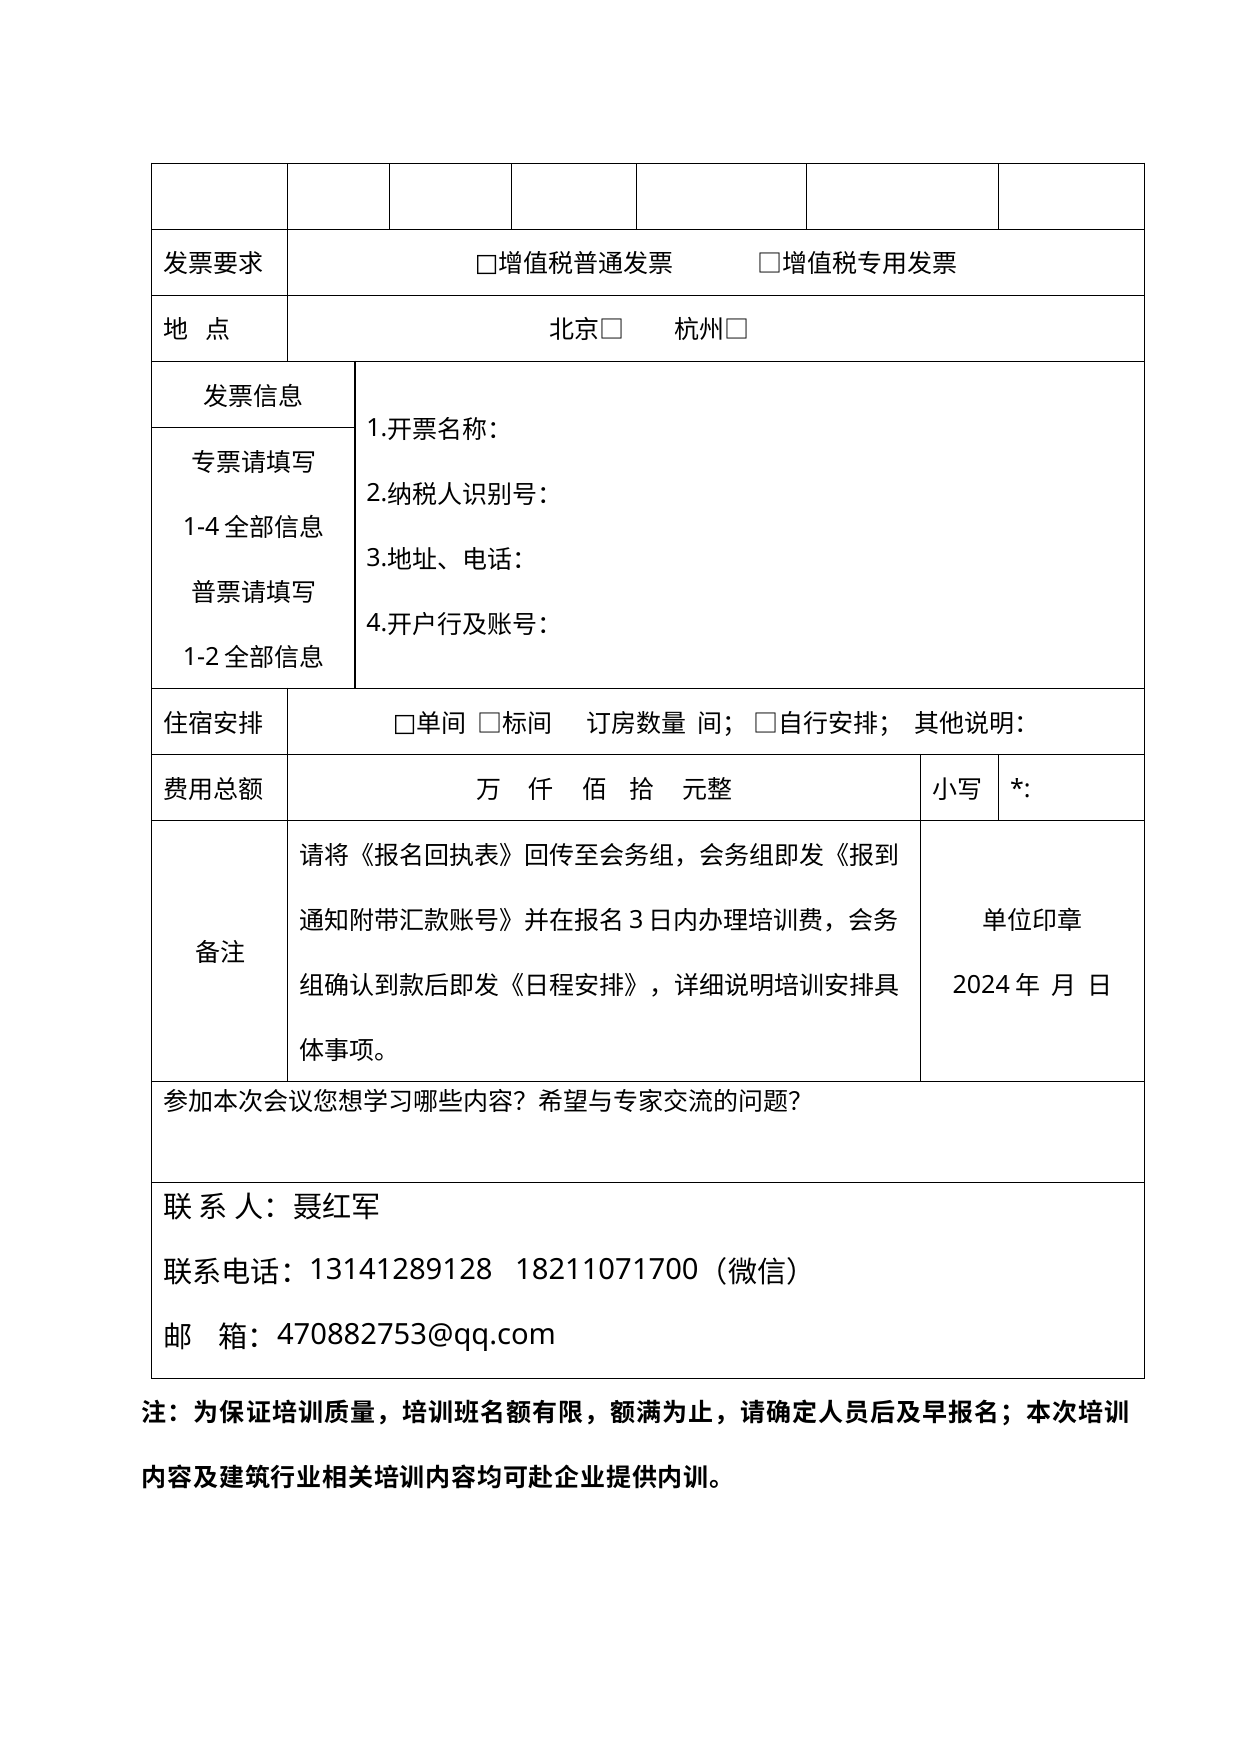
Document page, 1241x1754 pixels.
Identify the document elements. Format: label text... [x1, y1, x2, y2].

table_cell [512, 164, 636, 228]
table_cell 备注 [152, 821, 287, 1081]
table_cell [807, 164, 998, 228]
table_cell 联 系 人：聂红军 联系电话：13141289128 18211071700（微信） 邮 箱：470882753@qq.com [152, 1183, 1144, 1378]
table_cell 1.开票名称： 2.纳税人识别号： 3.地址、电话： 4.开户行及账号： [356, 362, 1144, 688]
table_cell 住宿安排 [152, 689, 287, 754]
table_cell 地 点 [152, 296, 287, 361]
table_cell 单位印章 2024年 月 日 [921, 821, 1144, 1081]
table_cell □单间 □标间 订房数量 间； □自行安排； 其他说明： [288, 689, 1144, 754]
table_cell [637, 164, 806, 228]
table_cell 请将《报名回执表》回传至会务组，会务组即发《报到通知附带汇款账号》并在报名3日内办理培训费，会务组确认到款后即发《日程安排》，详细说明培训安排具体事项。 [288, 821, 920, 1081]
table_cell 费用总额 [152, 755, 287, 820]
table_cell 万 仟 佰 拾 元整 [288, 755, 920, 820]
table_cell □增值税普通发票 □增值税专用发票 [288, 230, 1144, 294]
table_cell 小写 [921, 755, 998, 820]
table_cell *: [999, 755, 1144, 820]
table_cell 北京□ 杭州□ [288, 296, 1144, 361]
table_cell [390, 164, 511, 228]
table_cell 参加本次会议您想学习哪些内容？希望与专家交流的问题？ [152, 1082, 1144, 1182]
table_cell 发票信息 [152, 362, 354, 427]
table_cell 发票要求 [152, 230, 287, 294]
table_cell [152, 164, 287, 228]
table_cell [288, 164, 389, 228]
table_cell 专票请填写 1-4全部信息 普票请填写 1-2全部信息 [152, 428, 354, 688]
text 注：为保证培训质量，培训班名额有限，额满为止，请确定人员后及早报名；本次培训内容及建筑行业相关培训内容均可赴企业提供内训。 [142, 1379, 1133, 1509]
table_cell [999, 164, 1144, 228]
